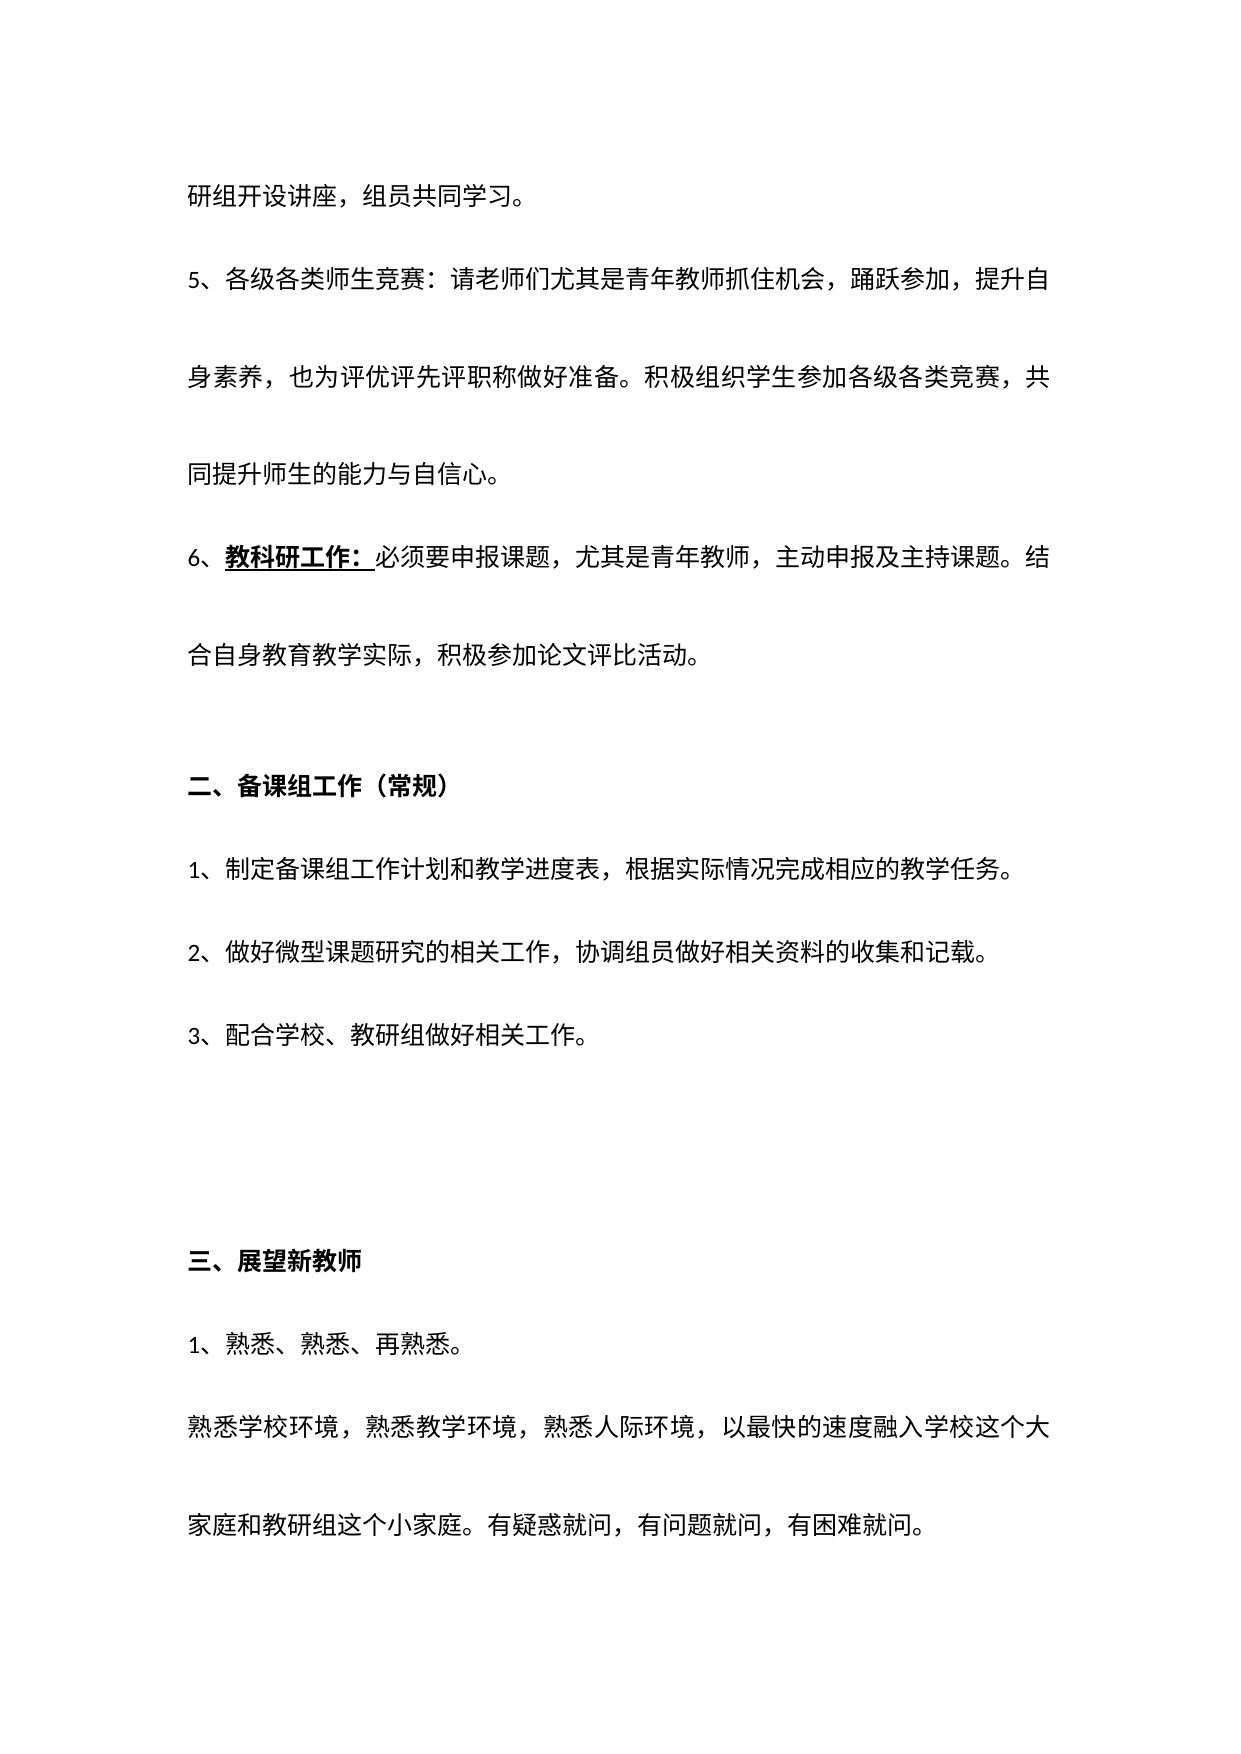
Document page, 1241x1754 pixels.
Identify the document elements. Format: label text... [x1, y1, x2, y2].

list 6、教科研工作：必须要申报课题，尤其是青年教师，主动申报及主持课题。结合自身教育教学实际，积极参加论文评比活动。 [187, 523, 1053, 686]
list 备课组工作（常规） [187, 752, 1053, 817]
list 熟悉、熟悉、再熟悉。 [187, 1310, 1053, 1375]
list 配合学校、教研组做好相关工作。 [187, 1001, 1053, 1066]
list 5、各级各类师生竞赛：请老师们尤其是青年教师抓住机会，踊跃参加，提升自身素养，也为评优评先评职称做好准备。积极组织学生参加各级各类竞赛，共同提升师生的能力与自信心。 [187, 245, 1053, 505]
list 熟悉学校环境，熟悉教学环境，熟悉人际环境，以最快的速度融入学校这个大家庭和教研组这个小家庭。有疑惑就问，有问题就问，有困难就问。 [187, 1393, 1053, 1556]
list 制定备课组工作计划和教学进度表，根据实际情况完成相应的教学任务。 [187, 835, 1053, 900]
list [187, 162, 1053, 227]
list 展望新教师 [187, 1227, 1053, 1292]
list 做好微型课题研究的相关工作，协调组员做好相关资料的收集和记载。 [187, 918, 1053, 983]
